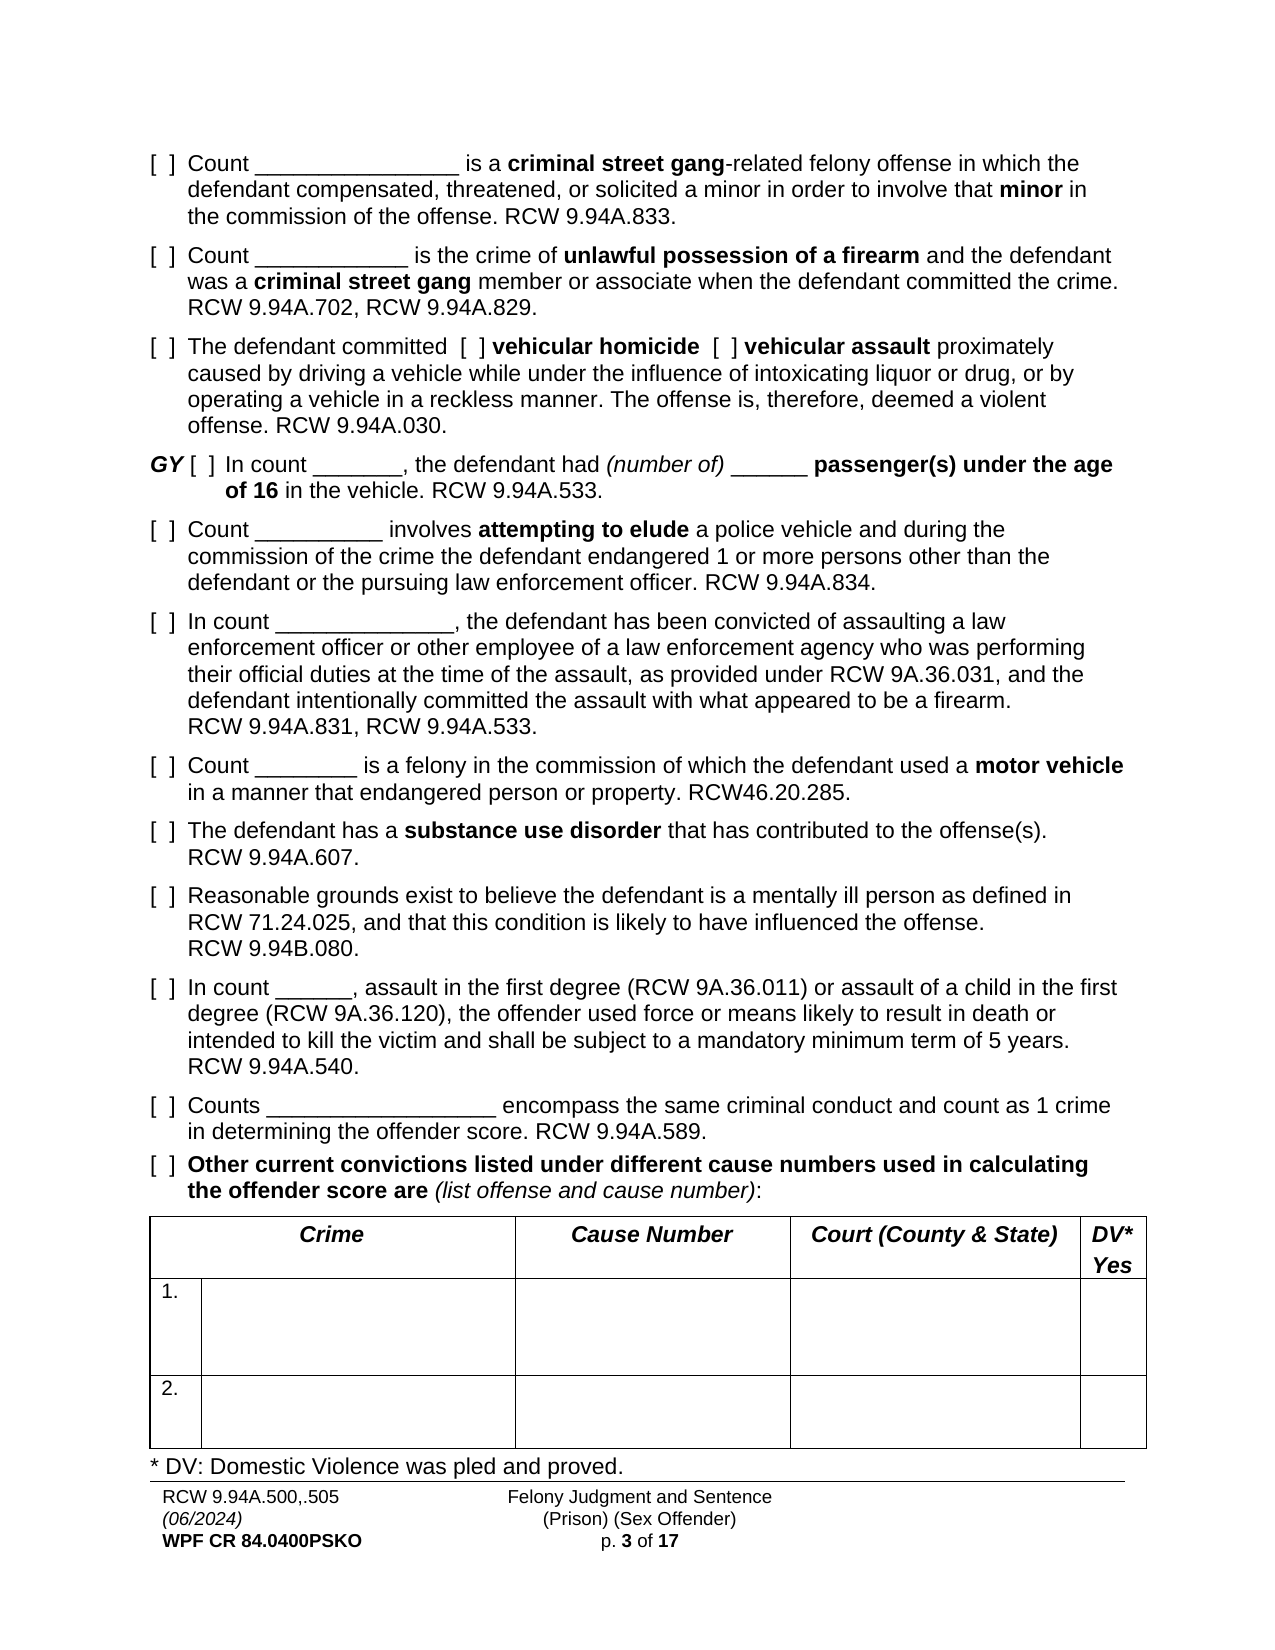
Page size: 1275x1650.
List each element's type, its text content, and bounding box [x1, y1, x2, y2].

text [ ] Count ________________ is a criminal street gang-related felony offense in which the defendant compensated, threatened, or solicited a minor in order to involve that minor in the commission of the offense. RCW 9.94A.833. [150, 150, 1125, 229]
table_cell [791, 1279, 1080, 1375]
table_header Court (County & State) [791, 1217, 1080, 1278]
text [ ] In count ______________, the defendant has been convicted of assaulting a law enforcement officer or other employee of a law enforcement agency who was performing their official duties at the time of the assault, as provided under RCW 9A.36.031, and the defendant intentionally committed the assault with what appeared to be a firearm. RCW 9.94A.831, RCW 9.94A.533. [150, 608, 1125, 739]
table_cell [202, 1279, 515, 1375]
text [ ] Reasonable grounds exist to believe the defendant is a mentally ill person as defined in RCW 71.24.025, and that this condition is likely to have influenced the offense. RCW 9.94B.080. [150, 882, 1125, 962]
text [ ] Count ________ is a felony in the commission of which the defendant used a motor vehicle in a manner that endangered person or property. RCW46.20.285. [150, 752, 1125, 805]
table_cell [516, 1279, 790, 1375]
text [ ] In count ______, assault in the first degree (RCW 9A.36.011) or assault of a child in the first degree (RCW 9A.36.120), the offender used force or means likely to result in death or intended to kill the victim and shall be subject to a mandatory minimum term of 5 years. RCW 9.94A.540. [150, 974, 1125, 1079]
table_cell [516, 1376, 790, 1448]
text of 16 in the vehicle. RCW 9.94A.533. [225, 477, 1125, 504]
text GY [ ] In count _______, the defendant had (number of) ______ passenger(s) under the age [150, 451, 1125, 477]
table_cell [202, 1376, 515, 1448]
text [ ] Other current convictions listed under different cause numbers used in calculating the offender score are (list offense and cause number): [150, 1151, 1125, 1204]
table_cell [1081, 1279, 1146, 1375]
table_header Crime [151, 1217, 515, 1278]
text [ ] The defendant has a substance use disorder that has contributed to the offense(s). RCW 9.94A.607. [150, 817, 1125, 870]
table_header Cause Number [516, 1217, 790, 1278]
table_cell 1. [151, 1279, 201, 1375]
table_cell [1081, 1376, 1146, 1448]
table_cell [791, 1376, 1080, 1448]
text [ ] The defendant committed [ ] vehicular homicide [ ] vehicular assault proximately caused by driving a vehicle while under the influence of intoxicating liquor or drug, or by operating a vehicle in a reckless manner. The offense is, therefore, deemed a violent offense. RCW 9.94A.030. [150, 333, 1125, 438]
text [ ] Counts __________________ encompass the same criminal conduct and count as 1 crime in determining the offender score. RCW 9.94A.589. [150, 1092, 1125, 1145]
text * DV: Domestic Violence was pled and proved. [150, 1453, 1125, 1479]
table_cell 2. [151, 1376, 201, 1448]
table_header DV* Yes [1081, 1217, 1146, 1278]
text [ ] Count __________ involves attempting to elude a police vehicle and during the commission of the crime the defendant endangered 1 or more persons other than the defendant or the pursuing law enforcement officer. RCW 9.94A.834. [150, 516, 1125, 595]
text [ ] Count ____________ is the crime of unlawful possession of a firearm and the defendant was a criminal street gang member or associate when the defendant committed the crime. RCW 9.94A.702, RCW 9.94A.829. [150, 242, 1125, 321]
